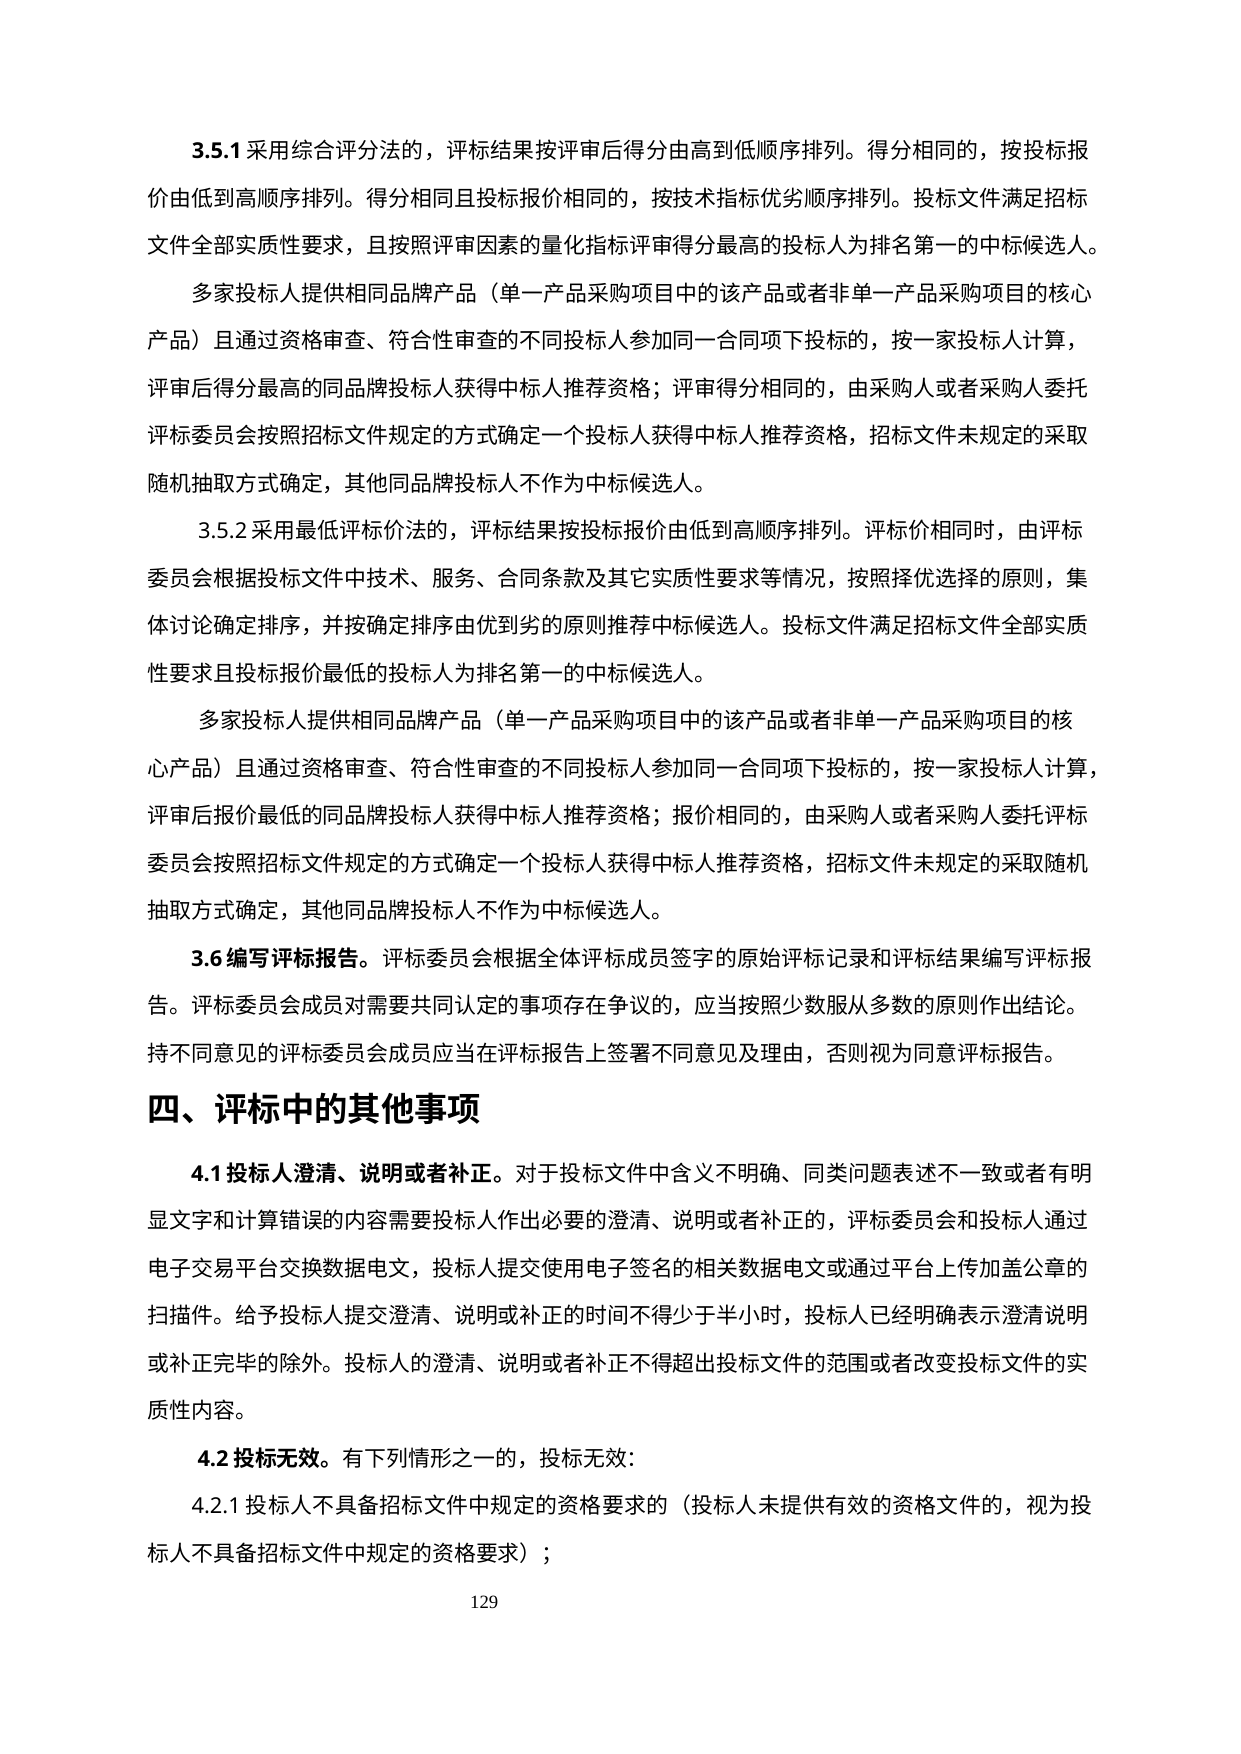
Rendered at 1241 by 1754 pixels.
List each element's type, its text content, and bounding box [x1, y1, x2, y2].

text 4.2.1投标人不具备招标文件中规定的资格要求的（投标人未提供有效的资格文件的，视为投标人不具备招标文件中规定的资格要求）； [148, 1488, 1092, 1567]
text 3.5.2采用最低评标价法的，评标结果按投标报价由低到高顺序排列。评标价相同时，由评标委员会根据投标文件中技术、服务、合同条款及其它实质性要求等情况，按照择优选择的原则，集体讨论确定排序，并按确定排序由优到劣的原则推荐中标候选人。投标文件满足招标文件全部实质性要求且投标报价最低的投标人为排名第一的中标候选人。 [148, 513, 1092, 687]
text 4.2投标无效。有下列情形之一的，投标无效： [197, 1441, 1092, 1472]
text 多家投标人提供相同品牌产品（单一产品采购项目中的该产品或者非单一产品采购项目的核心产品）且通过资格审查、符合性审查的不同投标人参加同一合同项下投标的，按一家投标人计算，评审后得分最高的同品牌投标人获得中标人推荐资格；评审得分相同的，由采购人或者采购人委托评标委员会按照招标文件规定的方式确定一个投标人获得中标人推荐资格，招标文件未规定的采取随机抽取方式确定，其他同品牌投标人不作为中标候选人。 [148, 276, 1092, 497]
text 四、评标中的其他事项 [148, 1083, 1092, 1131]
text 3.6编写评标报告。评标委员会根据全体评标成员签字的原始评标记录和评标结果编写评标报告。评标委员会成员对需要共同认定的事项存在争议的，应当按照少数服从多数的原则作出结论。持不同意见的评标委员会成员应当在评标报告上签署不同意见及理由，否则视为同意评标报告。 [148, 941, 1092, 1067]
text 3.5.1采用综合评分法的，评标结果按评审后得分由高到低顺序排列。得分相同的，按投标报价由低到高顺序排列。得分相同且投标报价相同的，按技术指标优劣顺序排列。投标文件满足招标文件全部实质性要求，且按照评审因素的量化指标评审得分最高的投标人为排名第一的中标候选人。 [148, 133, 1092, 260]
text 4.1投标人澄清、说明或者补正。对于投标文件中含义不明确、同类问题表述不一致或者有明显文字和计算错误的内容需要投标人作出必要的澄清、说明或者补正的，评标委员会和投标人通过电子交易平台交换数据电文，投标人提交使用电子签名的相关数据电文或通过平台上传加盖公章的扫描件。给予投标人提交澄清、说明或补正的时间不得少于半小时，投标人已经明确表示澄清说明或补正完毕的除外。投标人的澄清、说明或者补正不得超出投标文件的范围或者改变投标文件的实质性内容。 [148, 1156, 1092, 1425]
text 多家投标人提供相同品牌产品（单一产品采购项目中的该产品或者非单一产品采购项目的核心产品）且通过资格审查、符合性审查的不同投标人参加同一合同项下投标的，按一家投标人计算，评审后报价最低的同品牌投标人获得中标人推荐资格；报价相同的，由采购人或者采购人委托评标委员会按照招标文件规定的方式确定一个投标人获得中标人推荐资格，招标文件未规定的采取随机抽取方式确定，其他同品牌投标人不作为中标候选人。 [148, 703, 1092, 925]
